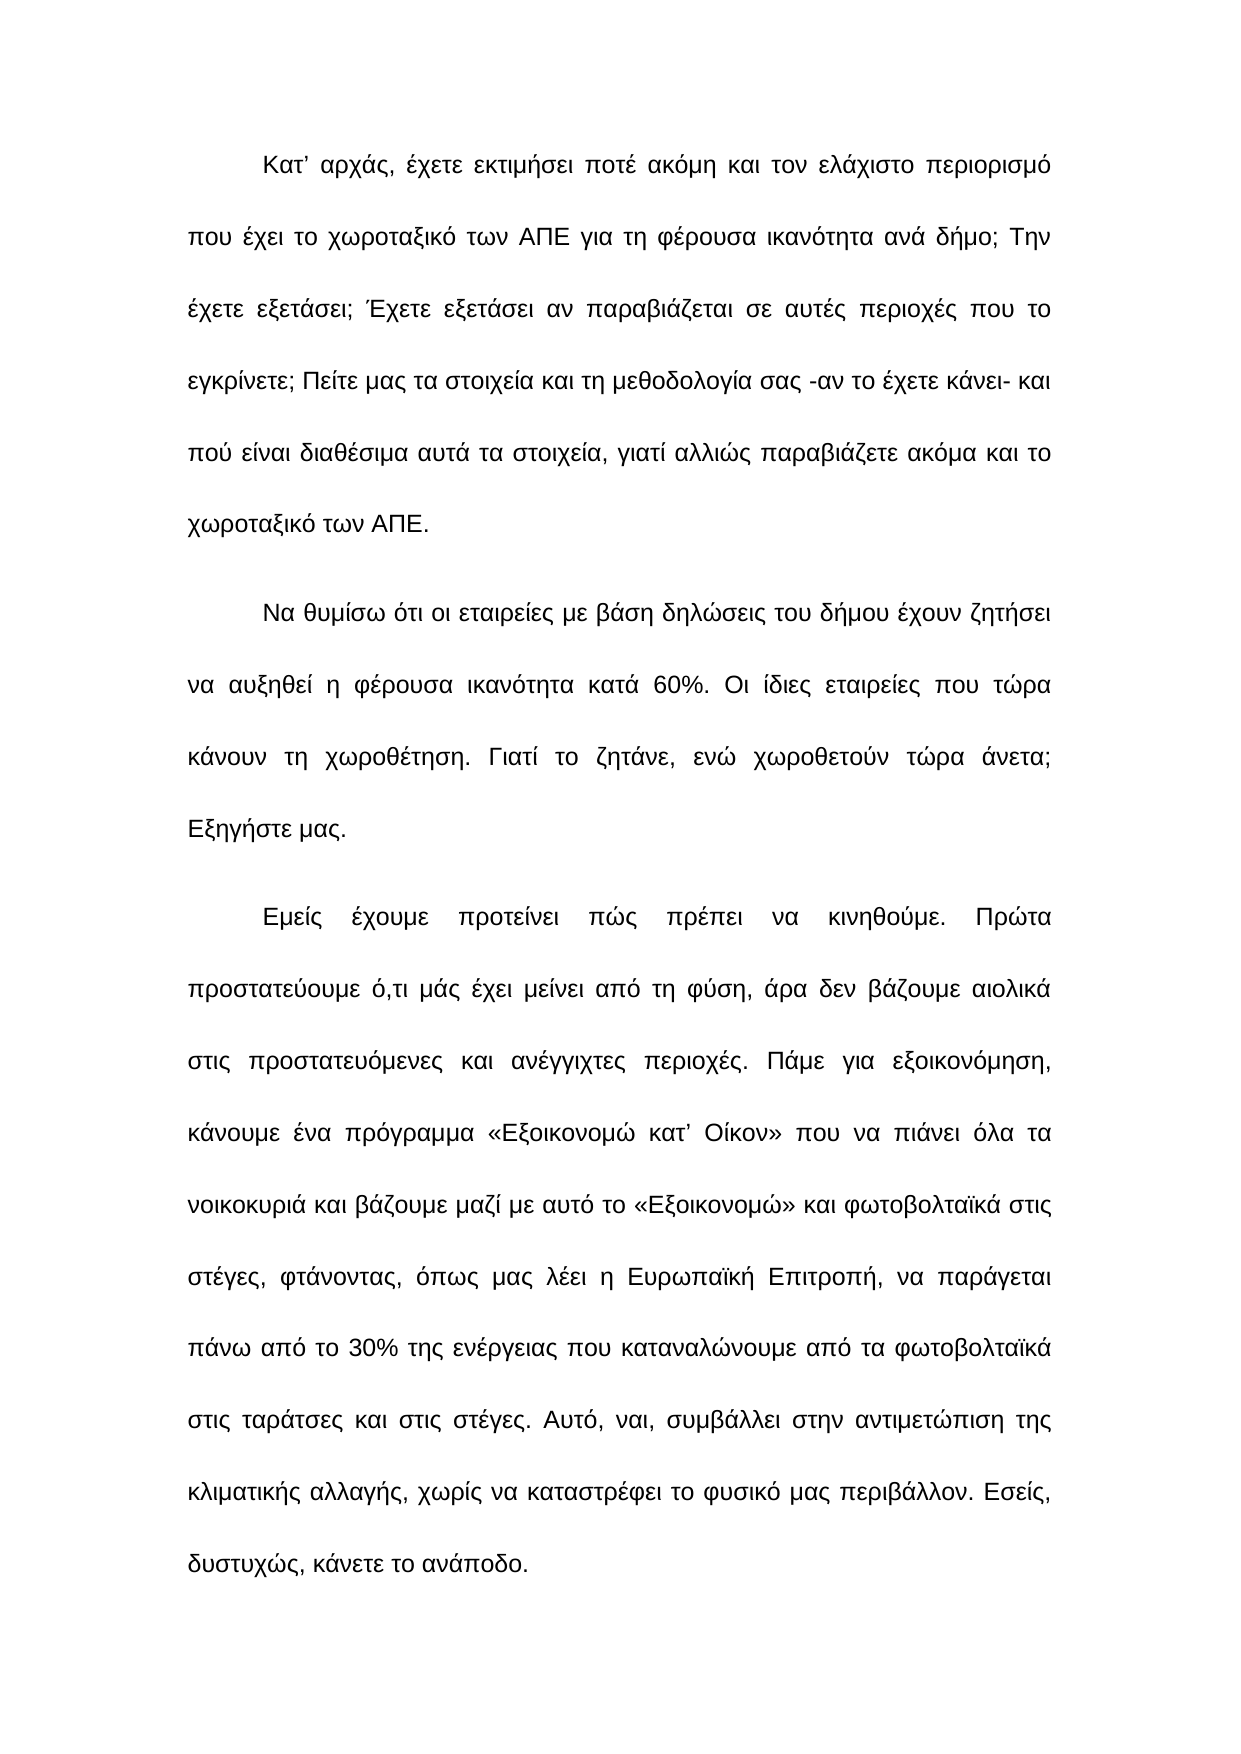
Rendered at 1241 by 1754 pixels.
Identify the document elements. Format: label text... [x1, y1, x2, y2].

text Να θυμίσω ότι οι εταιρείες με βάση δηλώσεις του δήμου έχουν ζητήσει να αυξηθεί η φέρουσα ικανότητα κατά 60%. Οι ίδιες εταιρείες που τώρα κάνουν τη χωροθέτηση. Γιατί το ζητάνε, ενώ χωροθετούν τώρα άνετα; Εξηγήστε μας. [187, 598, 1053, 842]
text Κατ’ αρχάς, έχετε εκτιμήσει ποτέ ακόμη και τον ελάχιστο περιορισμό που έχει το χωροταξικό των ΑΠΕ για τη φέρουσα ικανότητα ανά δήμο; Την έχετε εξετάσει; Έχετε εξετάσει αν παραβιάζεται σε αυτές περιοχές που το εγκρίνετε; Πείτε μας τα στοιχεία και τη μεθοδολογία σας -αν το έχετε κάνει- και πού είναι διαθέσιμα αυτά τα στοιχεία, γιατί αλλιώς παραβιάζετε ακόμα και το χωροταξικό των ΑΠΕ. [187, 150, 1053, 538]
text Εμείς έχουμε προτείνει πώς πρέπει να κινηθούμε. Πρώτα προστατεύουμε ό,τι μάς έχει μείνει από τη φύση, άρα δεν βάζουμε αιολικά στις προστατευόμενες και ανέγγιχτες περιοχές. Πάμε για εξοικονόμηση, κάνουμε ένα πρόγραμμα «Εξοικονομώ κατ’ Οίκον» που να πιάνει όλα τα νοικοκυριά και βάζουμε μαζί με αυτό το «Εξοικονομώ» και φωτοβολταϊκά στις στέγες, φτάνοντας, όπως μας λέει η Ευρωπαϊκή Επιτροπή, να παράγεται πάνω από το 30% της ενέργειας που καταναλώνουμε από τα φωτοβολταϊκά στις ταράτσες και στις στέγες. Αυτό, ναι, συμβάλλει στην αντιμετώπιση της κλιματικής αλλαγής, χωρίς να καταστρέφει το φυσικό μας περιβάλλον. Εσείς, δυστυχώς, κάνετε το ανάποδο. [187, 902, 1053, 1578]
